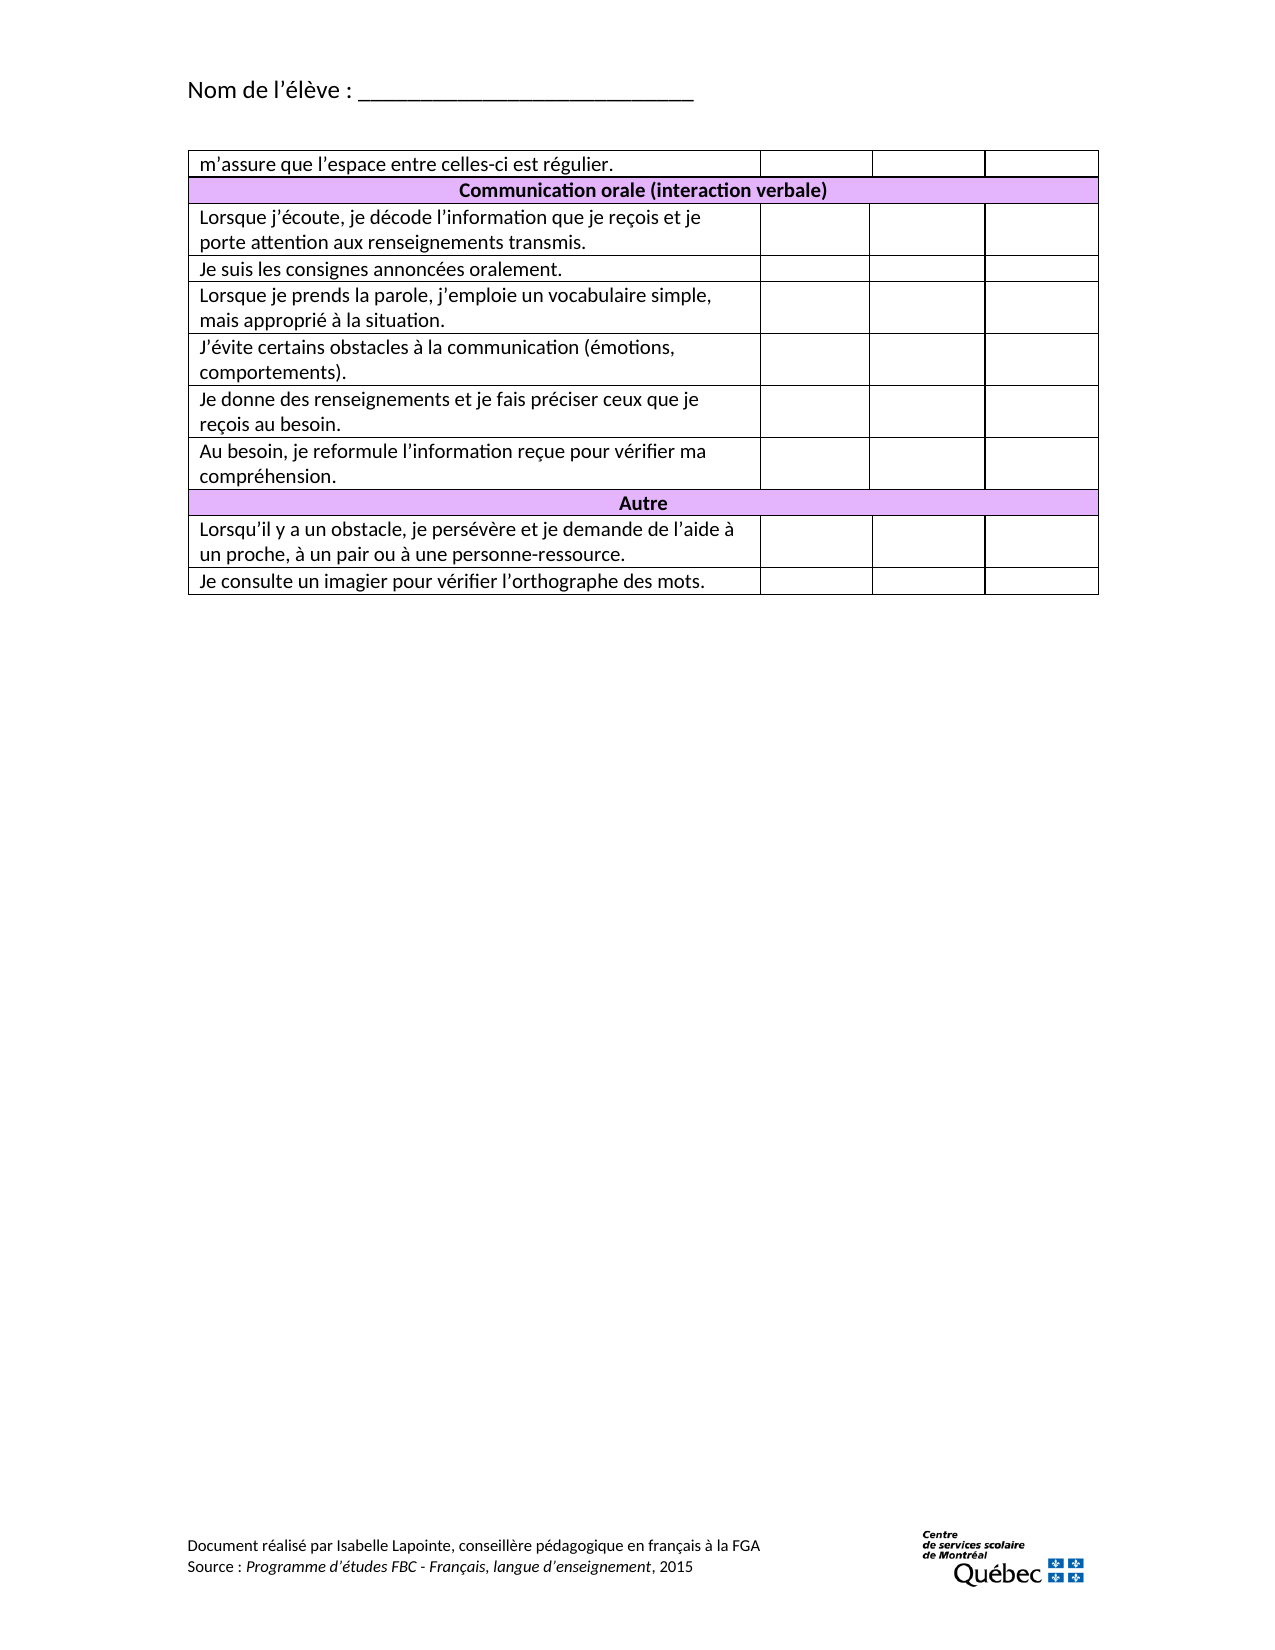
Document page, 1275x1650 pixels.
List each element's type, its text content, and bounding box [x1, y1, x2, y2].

table_cell Je suis les consignes annoncées oralement. [189, 256, 760, 281]
table_cell Lorsque j’écris des lettres, je suis fidèle à leur forme et je m’assure que l’espace entre celles-ci est régulier. [189, 151, 760, 176]
table_cell Au besoin, je reformule l’information reçue pour vérifier ma compréhension. [189, 438, 760, 489]
table_cell [873, 151, 984, 176]
table_cell [870, 438, 984, 489]
table_cell [870, 334, 984, 385]
table_cell Lorsqu’il y a un obstacle, je persévère et je demande de l’aide à un proche, à un pair ou à une personne-ressource. [189, 516, 760, 567]
table_cell [870, 204, 984, 255]
table_cell [873, 568, 984, 593]
table_cell [761, 386, 869, 437]
table_cell [873, 516, 984, 567]
table_cell [986, 151, 1098, 176]
table_cell [870, 282, 984, 333]
table_cell Communication orale (interaction verbale) [189, 178, 1098, 203]
table_cell [761, 334, 869, 385]
table_cell [986, 516, 1098, 567]
table_cell [761, 282, 869, 333]
table_cell [870, 386, 984, 437]
table_cell [761, 516, 872, 567]
table_cell [986, 438, 1098, 489]
picture [907, 1515, 1099, 1598]
table_cell [986, 282, 1098, 333]
table_cell [986, 334, 1098, 385]
table_cell [761, 256, 869, 281]
table_cell [870, 256, 984, 281]
table_cell [986, 568, 1098, 593]
table_cell J’évite certains obstacles à la communication (émotions, comportements). [189, 334, 760, 385]
table_cell [986, 256, 1098, 281]
table_cell Autre [189, 490, 1098, 515]
table_cell Je consulte un imagier pour vérifier l’orthographe des mots. [189, 568, 760, 593]
table_cell Lorsque j’écoute, je décode l’information que je reçois et je porte attention aux renseignements transmis. [189, 204, 760, 255]
table_cell [986, 204, 1098, 255]
table_cell [761, 151, 872, 176]
table_cell [986, 386, 1098, 437]
table_cell Lorsque je prends la parole, j’emploie un vocabulaire simple, mais approprié à la situation. [189, 282, 760, 333]
table_cell [761, 568, 872, 593]
table_cell [761, 438, 869, 489]
table_cell [761, 204, 869, 255]
table_cell Je donne des renseignements et je fais préciser ceux que je reçois au besoin. [189, 386, 760, 437]
